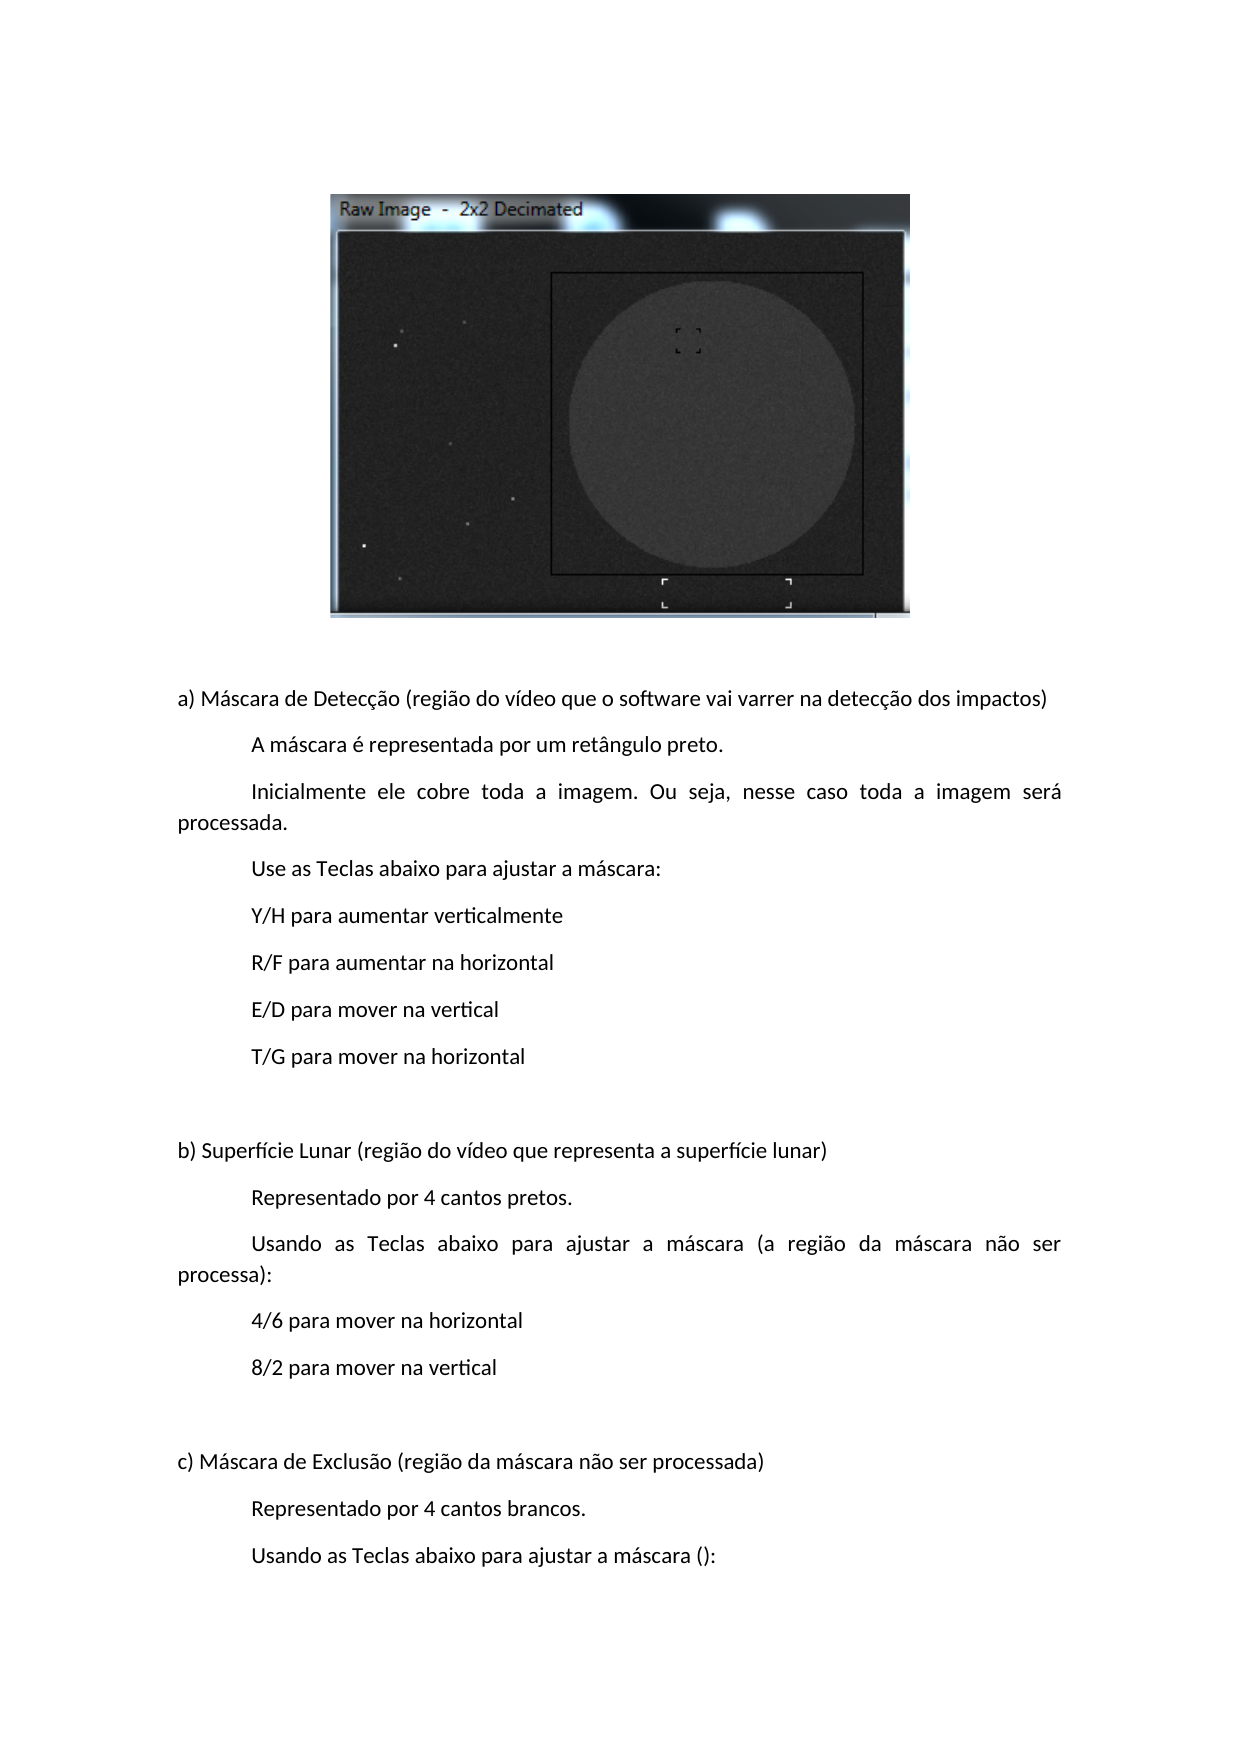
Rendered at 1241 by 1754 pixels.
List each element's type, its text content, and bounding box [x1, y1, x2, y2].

text Use as Teclas abaixo para ajustar a máscara: [177, 854, 1063, 882]
picture [330, 194, 910, 618]
text Representado por 4 cantos pretos. [177, 1183, 1063, 1211]
text 4/6 para mover na horizontal [177, 1307, 1063, 1334]
text b) Superfície Lunar (região do vídeo que representa a superfície lunar) [177, 1136, 1063, 1164]
text Usando as Teclas abaixo para ajustar a máscara (a região da máscara não ser processa): [177, 1229, 1063, 1288]
text Y/H para aumentar verticalmente [177, 901, 1063, 929]
text c) Máscara de Exclusão (região da máscara não ser processada) [177, 1447, 1063, 1475]
text Usando as Teclas abaixo para ajustar a máscara (): [177, 1541, 1063, 1569]
text a) Máscara de Detecção (região do vídeo que o software vai varrer na detecção dos impactos) [177, 684, 1063, 712]
text A máscara é representada por um retângulo preto. [177, 731, 1063, 758]
text E/D para mover na vertical [177, 995, 1063, 1023]
text 8/2 para mover na vertical [177, 1353, 1063, 1381]
text T/G para mover na horizontal [177, 1042, 1063, 1070]
text Representado por 4 cantos brancos. [177, 1494, 1063, 1522]
text R/F para aumentar na horizontal [177, 948, 1063, 976]
text Inicialmente ele cobre toda a imagem. Ou seja, nesse caso toda a imagem será processada. [177, 777, 1063, 836]
